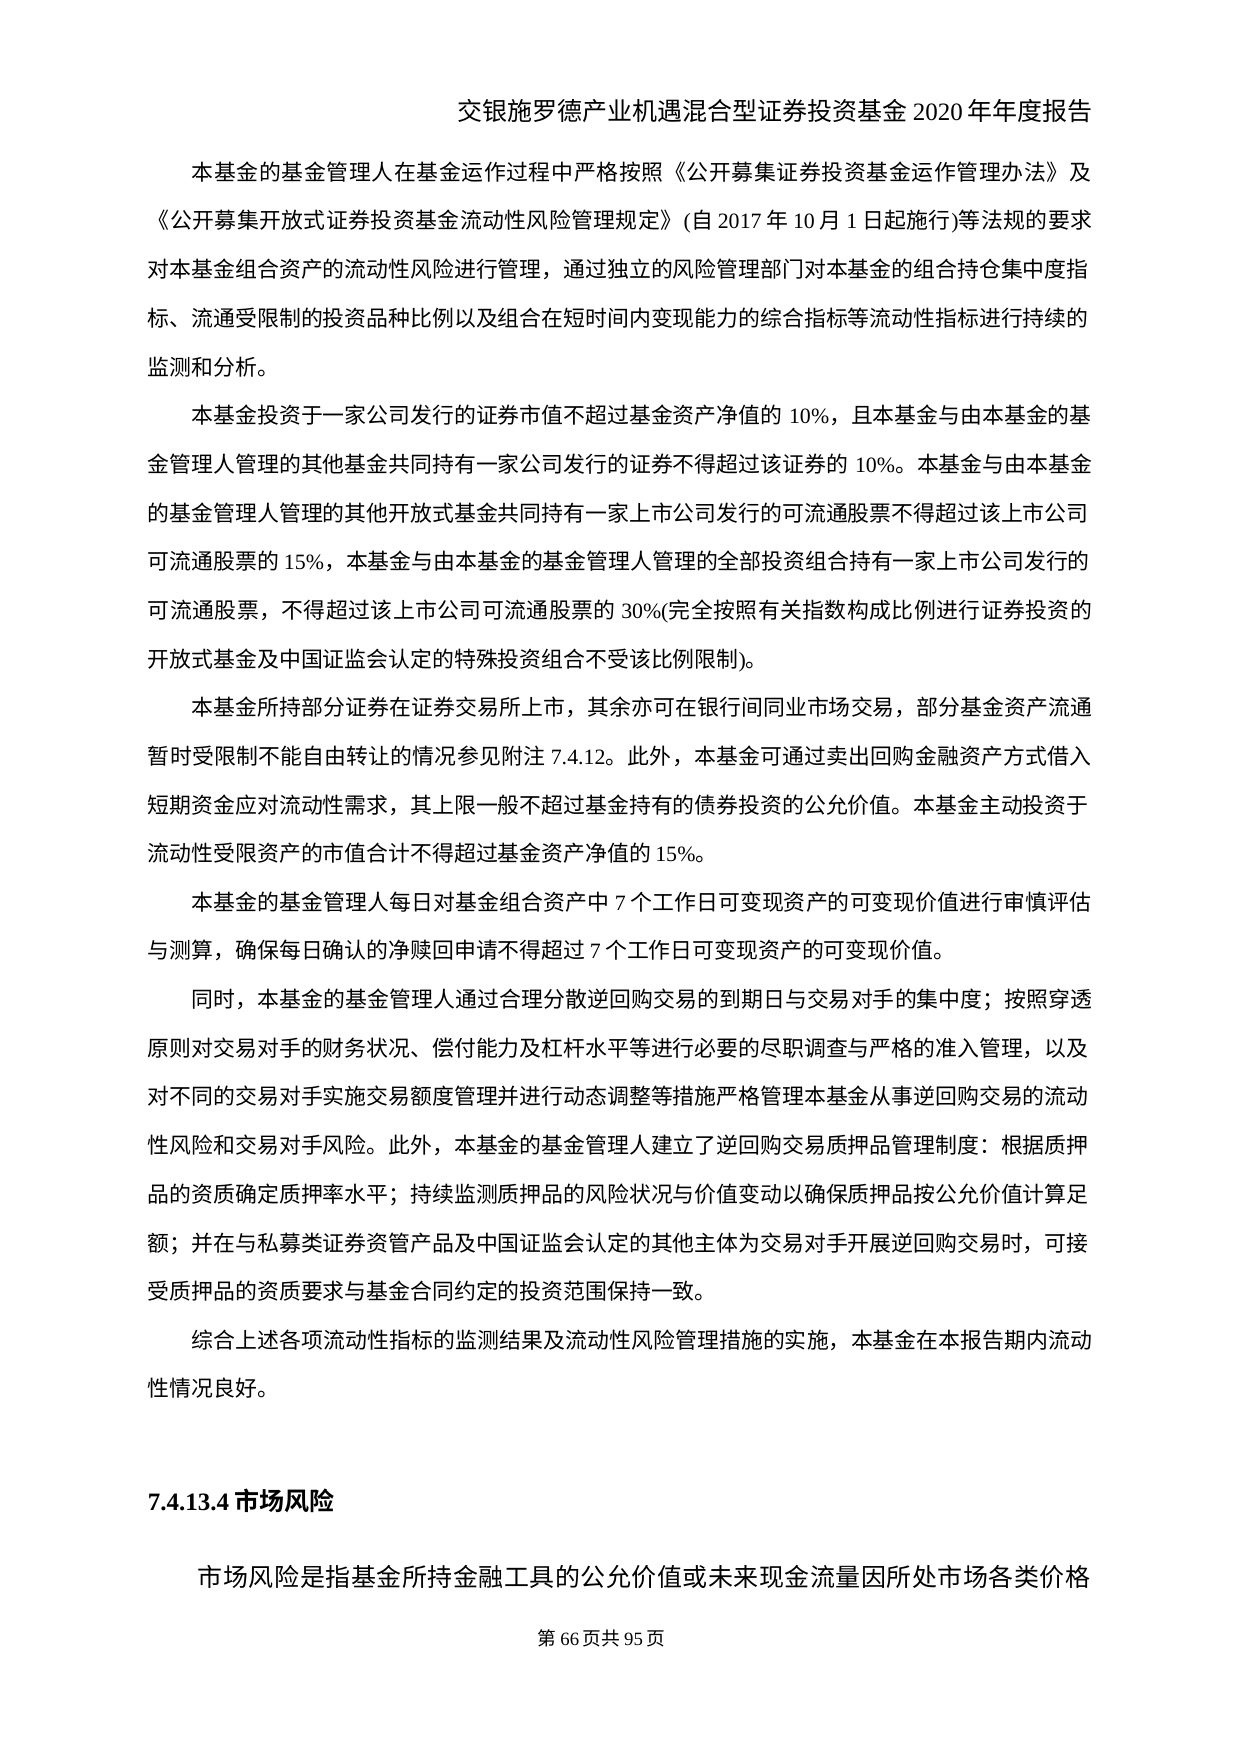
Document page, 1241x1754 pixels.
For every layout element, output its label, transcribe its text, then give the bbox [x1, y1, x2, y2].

text 同时，本基金的基金管理人通过合理分散逆回购交易的到期日与交易对手的集中度；按照穿透原则对交易对手的财务状况、偿付能力及杠杆水平等进行必要的尽职调查与严格的准入管理，以及对不同的交易对手实施交易额度管理并进行动态调整等措施严格管理本基金从事逆回购交易的流动性风险和交易对手风险。此外，本基金的基金管理人建立了逆回购交易质押品管理制度：根据质押品的资质确定质押率水平；持续监测质押品的风险状况与价值变动以确保质押品按公允价值计算足额；并在与私募类证券资管产品及中国证监会认定的其他主体为交易对手开展逆回购交易时，可接受质押品的资质要求与基金合同约定的投资范围保持一致。 [148, 981, 1092, 1306]
text 本基金投资于一家公司发行的证券市值不超过基金资产净值的10%，且本基金与由本基金的基金管理人管理的其他基金共同持有一家公司发行的证券不得超过该证券的10%。本基金与由本基金的基金管理人管理的其他开放式基金共同持有一家上市公司发行的可流通股票不得超过该上市公司可流通股票的15%，本基金与由本基金的基金管理人管理的全部投资组合持有一家上市公司发行的可流通股票，不得超过该上市公司可流通股票的30%(完全按照有关指数构成比例进行证券投资的开放式基金及中国证监会认定的特殊投资组合不受该比例限制)。 [148, 398, 1092, 674]
text 综合上述各项流动性指标的监测结果及流动性风险管理措施的实施，本基金在本报告期内流动性情况良好。 [148, 1322, 1092, 1403]
text 本基金的基金管理人在基金运作过程中严格按照《公开募集证券投资基金运作管理办法》及《公开募集开放式证券投资基金流动性风险管理规定》(自2017年10月1日起施行)等法规的要求对本基金组合资产的流动性风险进行管理，通过独立的风险管理部门对本基金的组合持仓集中度指标、流通受限制的投资品种比例以及组合在短时间内变现能力的综合指标等流动性指标进行持续的监测和分析。 [148, 154, 1092, 382]
subtitle 7.4.13.4市场风险 [148, 1467, 1092, 1532]
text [148, 1543, 1092, 1608]
text 本基金的基金管理人每日对基金组合资产中7个工作日可变现资产的可变现价值进行审慎评估与测算，确保每日确认的净赎回申请不得超过7个工作日可变现资产的可变现价值。 [148, 884, 1092, 966]
text 本基金所持部分证券在证券交易所上市，其余亦可在银行间同业市场交易，部分基金资产流通暂时受限制不能自由转让的情况参见附注7.4.12。此外，本基金可通过卖出回购金融资产方式借入短期资金应对流动性需求，其上限一般不超过基金持有的债券投资的公允价值。本基金主动投资于流动性受限资产的市值合计不得超过基金资产净值的15%。 [148, 690, 1092, 868]
